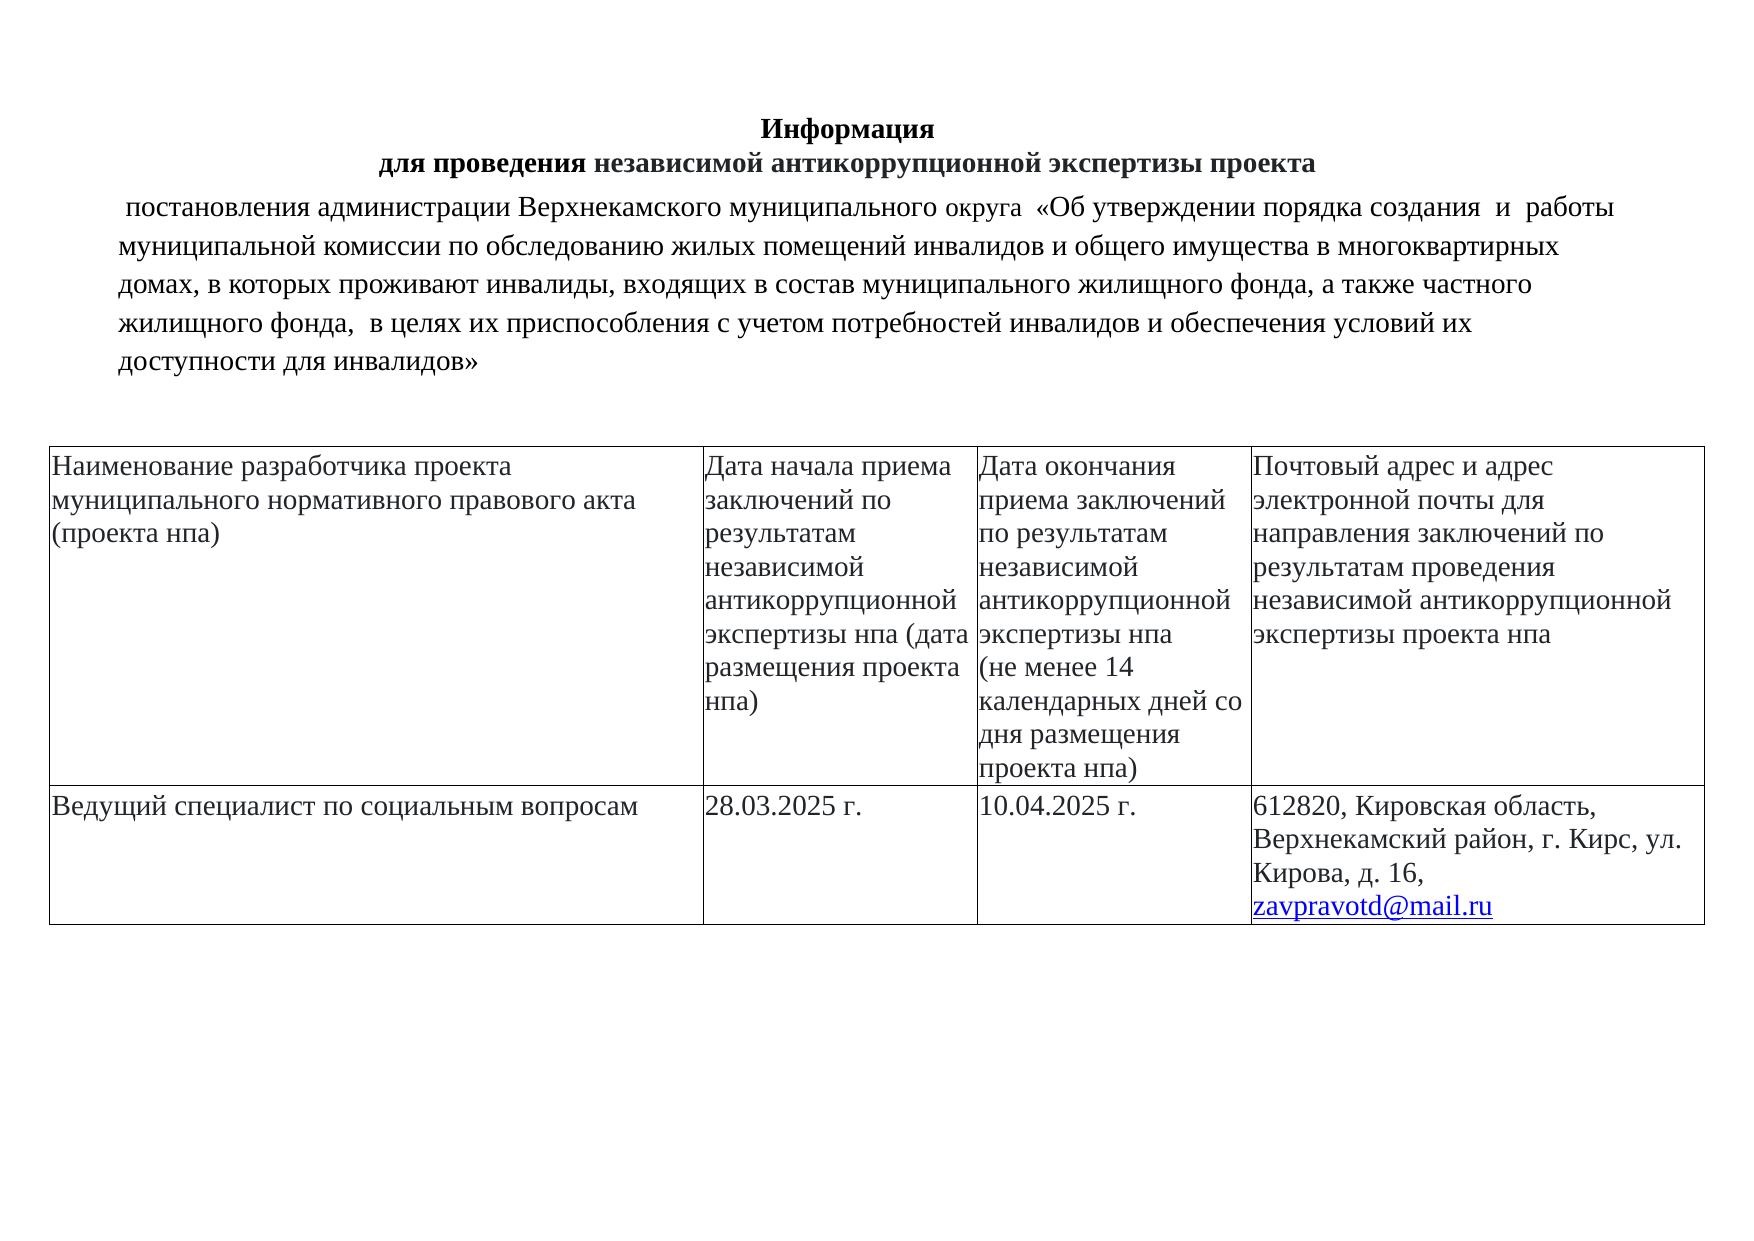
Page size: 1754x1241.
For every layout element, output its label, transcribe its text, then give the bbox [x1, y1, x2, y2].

table_cell 612820, Кировская область, Верхнекамский район, г. Кирс, ул. Кирова, д. 16, zavpravotd@mail.ru [1252, 786, 1704, 924]
table_header Почтовый адрес и адрес электронной почты для направления заключений по результатам проведения независимой антикоррупционной экспертизы проекта нпа [1252, 447, 1704, 785]
table_cell 10.04.2025 г. [978, 786, 1251, 924]
text для проведения независимой антикоррупционной экспертизы проекта [59, 145, 1636, 178]
table_header Дата начала приема заключений по результатам независимой антикоррупционной экспертизы нпа (дата размещения проекта нпа) [704, 447, 977, 785]
table_header Дата окончания приема заключений по результатам независимой антикоррупционной экспертизы нпа (не менее 14 календарных дней со дня размещения проекта нпа) [978, 447, 1251, 785]
text Информация [59, 111, 1636, 145]
table_header Наименование разработчика проекта муниципального нормативного правового акта (проекта нпа) [50, 447, 703, 785]
table_header постановления администрации Верхнекамского муниципального округа «Об утверждении порядка создания и работы муниципальной комиссии по обследованию жилых помещений инвалидов и общего имущества в многоквартирных домах, в которых проживают инвалиды, входящих в состав муниципального жилищного фонда, а также частного жилищного фонда, в целях их приспособления с учетом потребностей инвалидов и обеспечения условий их доступности для инвалидов» [112, 179, 1626, 412]
table_cell 28.03.2025 г. [704, 786, 977, 924]
table_cell Ведущий специалист по социальным вопросам [50, 786, 703, 924]
